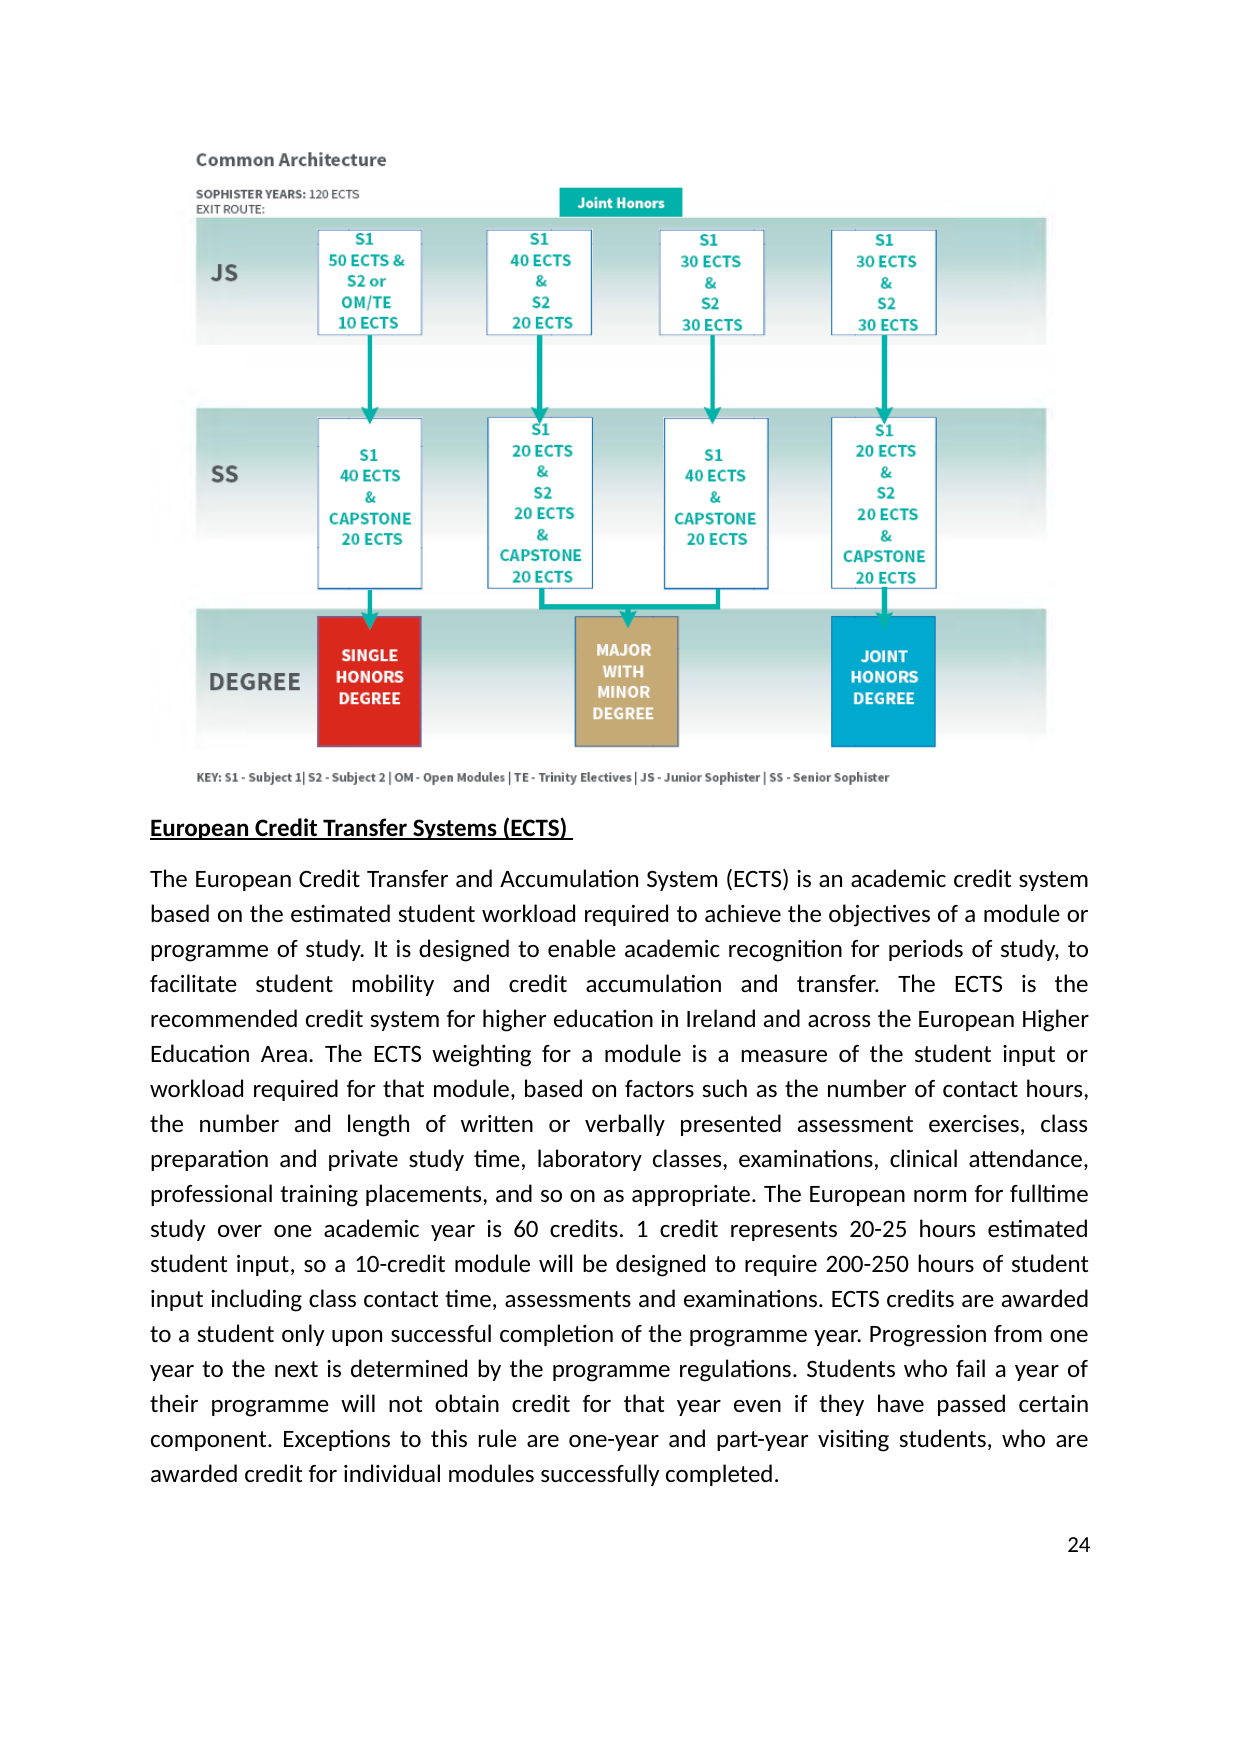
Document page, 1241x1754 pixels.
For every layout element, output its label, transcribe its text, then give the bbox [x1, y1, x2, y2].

text The European Credit Transfer and Accumulation System (ECTS) is an academic credit system based on the estimated student workload required to achieve the objectives of a module or programme of study. It is designed to enable academic recognition for periods of study, to facilitate student mobility and credit accumulation and transfer. The ECTS is the recommended credit system for higher education in Ireland and across the European Higher Education Area. The ECTS weighting for a module is a measure of the student input or workload required for that module, based on factors such as the number of contact hours, the number and length of written or verbally presented assessment exercises, class preparation and private study time, laboratory classes, examinations, clinical attendance, professional training placements, and so on as appropriate. The European norm for fulltime study over one academic year is 60 credits. 1 credit represents 20-25 hours estimated student input, so a 10-credit module will be designed to require 200-250 hours of student input including class contact time, assessments and examinations. ECTS credits are awarded to a student only upon successful completion of the programme year. Progression from one year to the next is determined by the programme regulations. Students who fail a year of their programme will not obtain credit for that year even if they have passed certain component. Exceptions to this rule are one-year and part-year visiting students, who are awarded credit for individual modules successfully completed. [150, 863, 1090, 1489]
text European Credit Transfer Systems (ECTS) [150, 813, 1090, 842]
